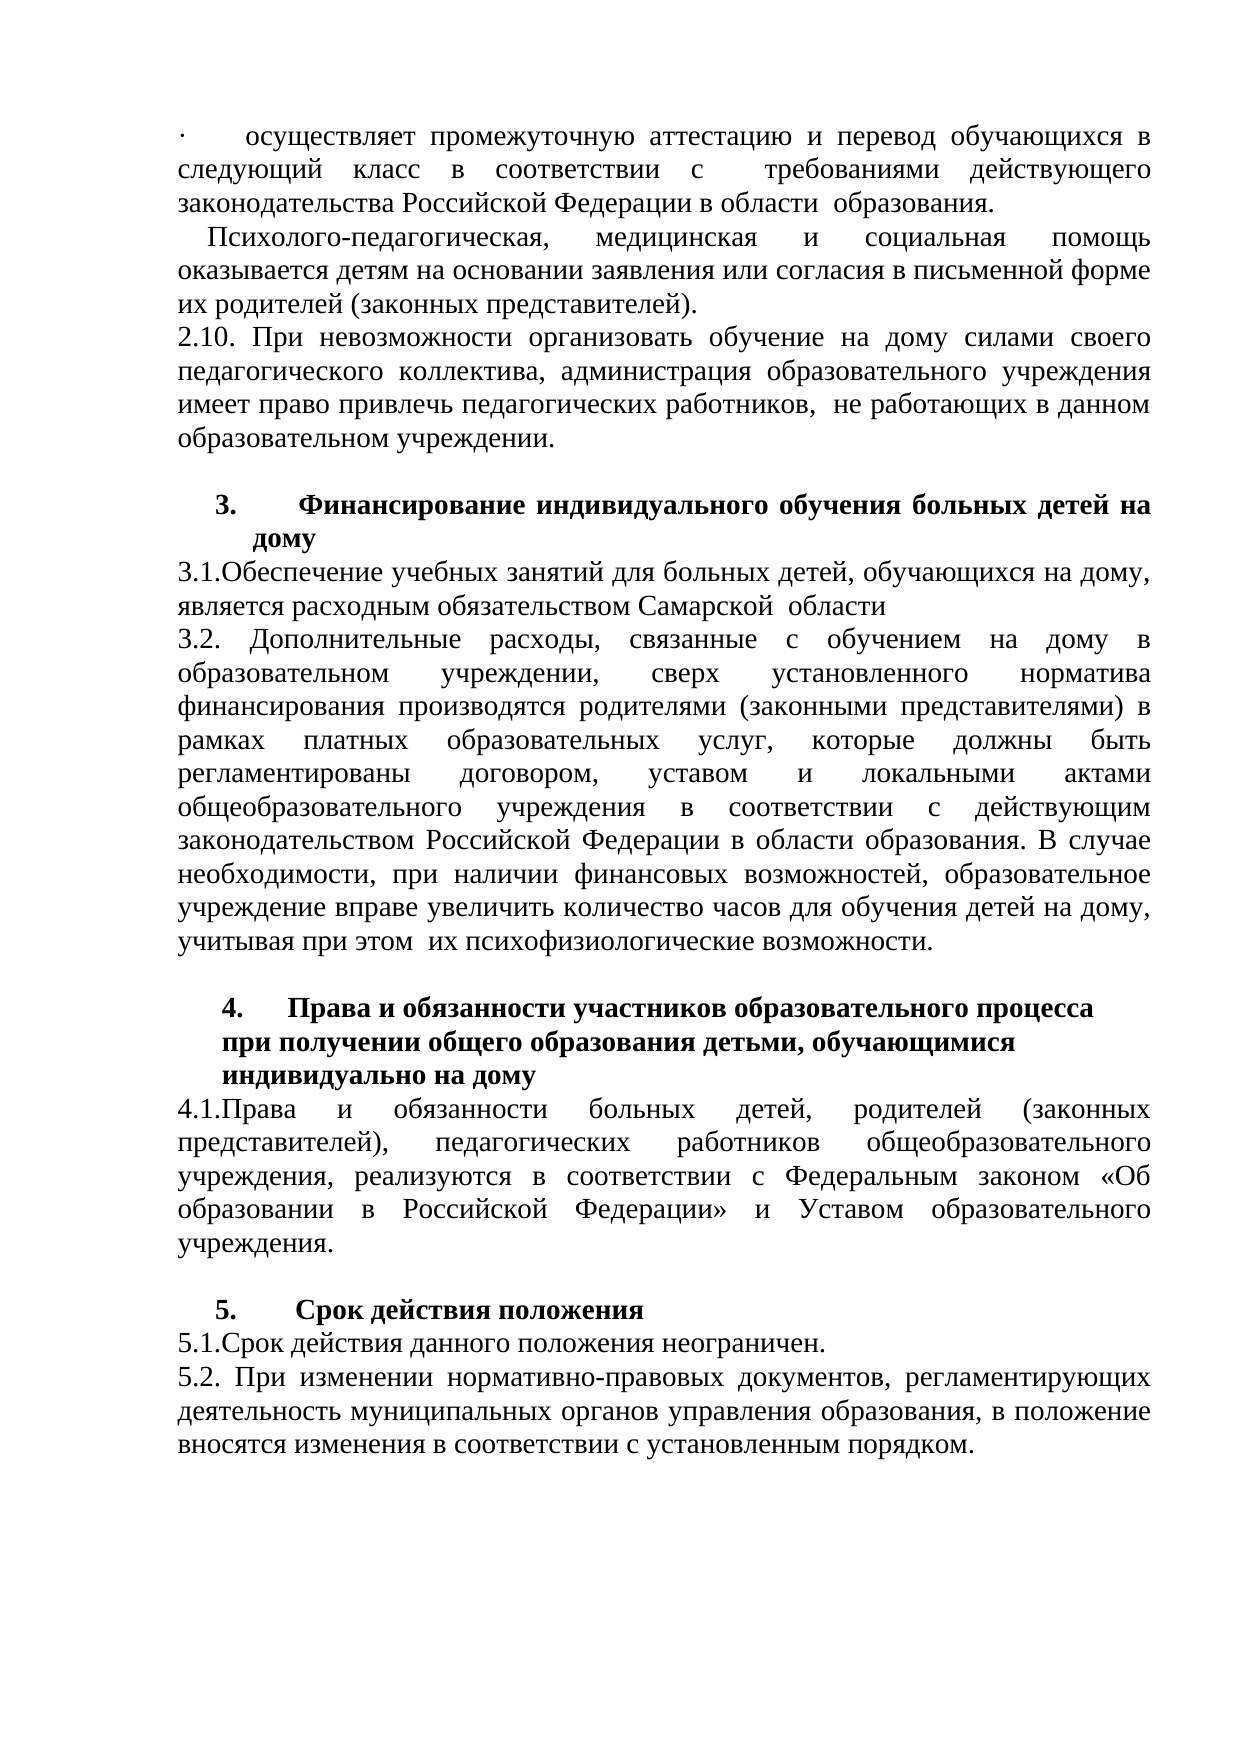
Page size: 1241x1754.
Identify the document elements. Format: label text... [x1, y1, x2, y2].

text 2.10. При невозможности организовать обучение на дому силами своего педагогического коллектива, администрация образовательного учреждения имеет право привлечь педагогических работников, не работающих в данном образовательном учреждении. [177, 319, 1152, 453]
text при получении общего образования детьми, обучающимися индивидуально на дому [222, 1024, 1152, 1091]
text 5. Срок действия положения [215, 1292, 1152, 1326]
text 4. Права и обязанности участников образовательного процесса [222, 990, 1152, 1024]
text 3. Финансирование индивидуального обучения больных детей на дому [215, 487, 1152, 554]
text Психолого-педагогическая, медицинская и социальная помощь оказывается детям на основании заявления или согласия в письменной форме их родителей (законных представителей). [177, 219, 1152, 319]
text 5.2. При изменении нормативно-правовых документов, регламентирующих деятельность муниципальных органов управления образования, в положение вносятся изменения в соответствии с установленным порядком. [177, 1359, 1152, 1460]
text 5.1.Срок действия данного положения неограничен. [177, 1326, 1152, 1359]
text 3.2. Дополнительные расходы, связанные с обучением на дому в образовательном учреждении, сверх установленного норматива финансирования производятся родителями (законными представителями) в рамках платных образовательных услуг, которые должны быть регламентированы договором, уставом и локальными актами общеобразовательного учреждения в соответствии с действующим законодательством Российской Федерации в области образования. В случае необходимости, при наличии финансовых возможностей, образовательное учреждение вправе увеличить количество часов для обучения детей на дому, учитывая при этом их психофизиологические возможности. [177, 621, 1152, 957]
text 4.1.Права и обязанности больных детей, родителей (законных представителей), педагогических работников общеобразовательного учреждения, реализуются в соответствии с Федеральным законом «Об образовании в Российской Федерации» и Уставом образовательного учреждения. [177, 1091, 1152, 1258]
text 3.1.Обеспечение учебных занятий для больных детей, обучающихся на дому, является расходным обязательством Самарской области [177, 554, 1152, 621]
text · осуществляет промежуточную аттестацию и перевод обучающихся в следующий класс в соответствии с требованиями действующего законодательства Российской Федерации в области образования. [177, 118, 1152, 219]
